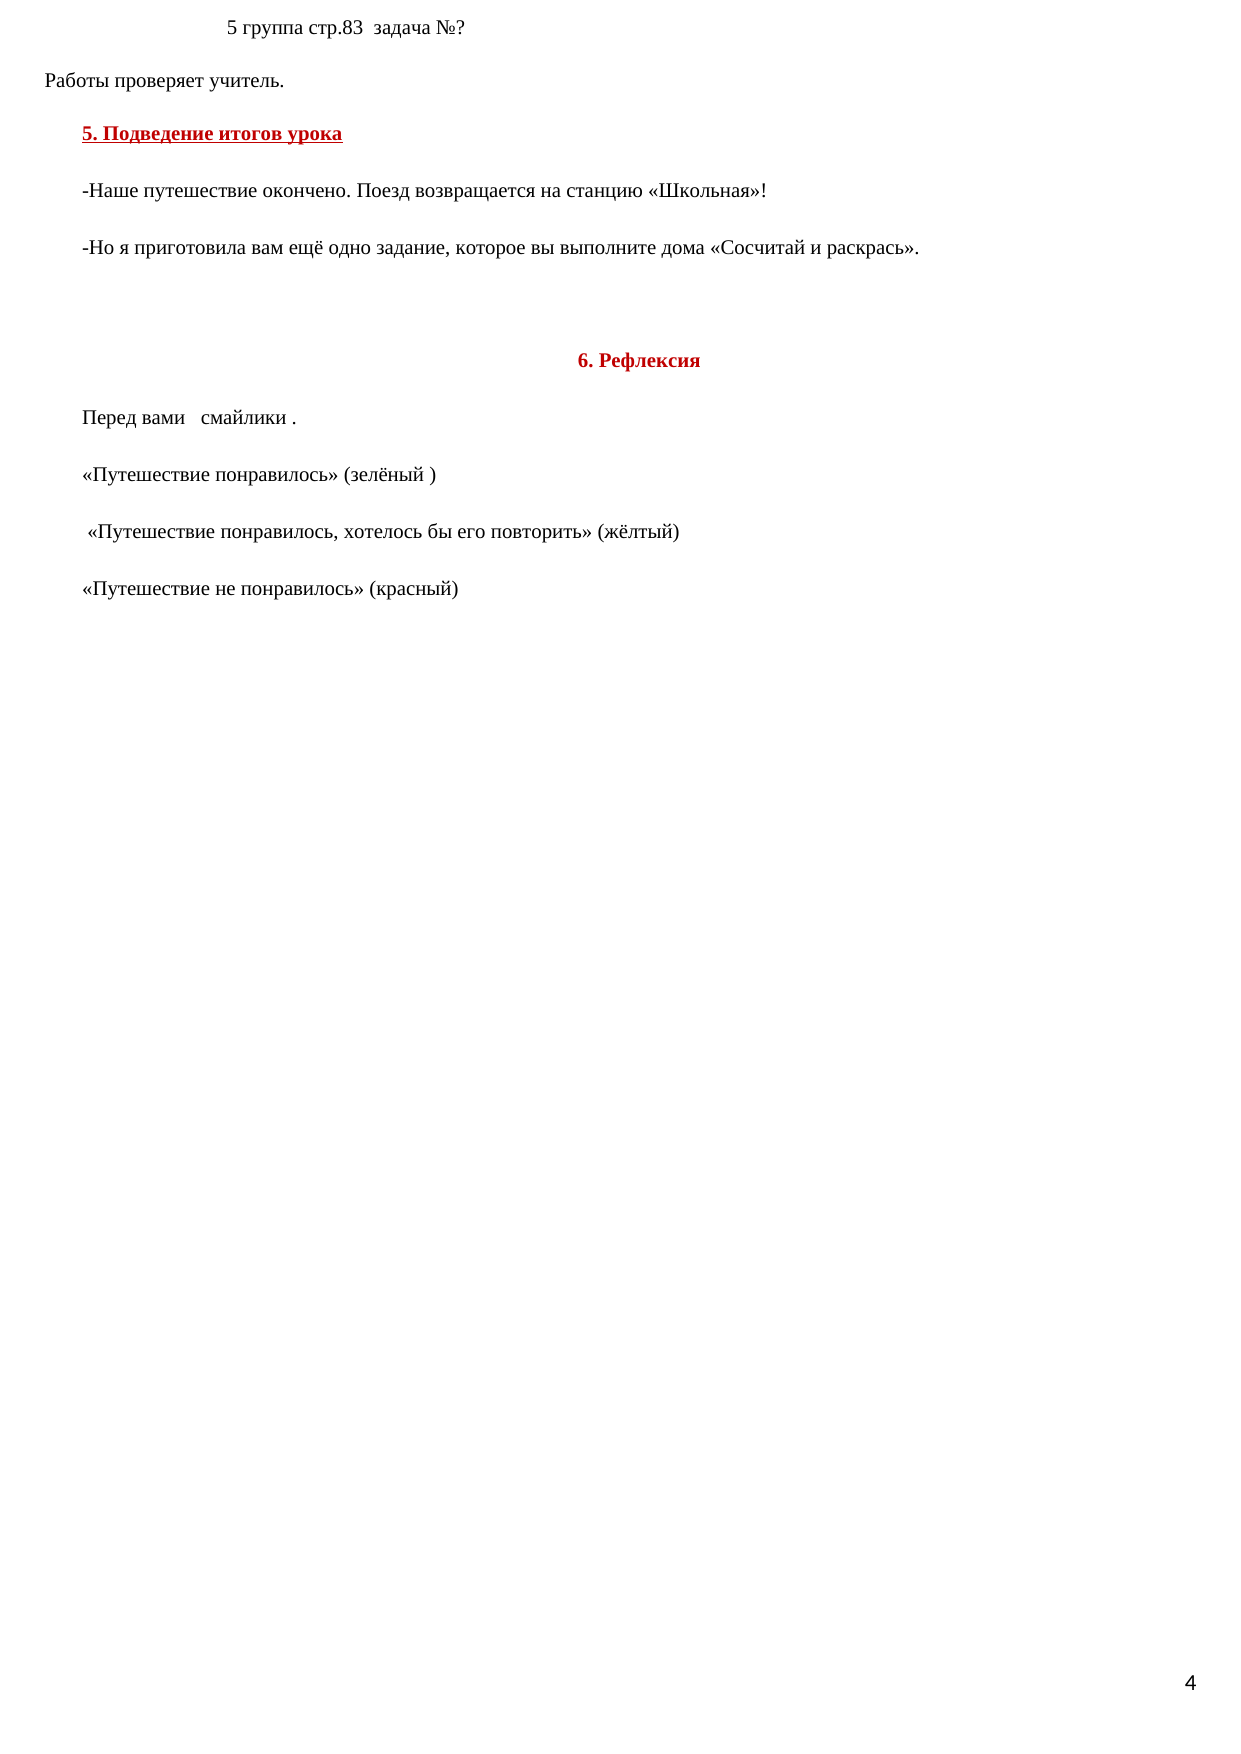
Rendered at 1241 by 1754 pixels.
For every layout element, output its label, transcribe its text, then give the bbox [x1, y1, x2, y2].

text Работы проверяет учитель. [44, 68, 1196, 92]
text 5 группа стр.83 задача №? [44, 15, 1196, 39]
text 5. Подведение итогов урока [82, 121, 1196, 145]
text «Путешествие понравилось» (зелёный ) [82, 462, 1196, 486]
text -Но я приготовила вам ещё одно задание, которое вы выполните дома «Сосчитай и раскрась». [82, 235, 1196, 259]
text -Наше путешествие окончено. Поезд возвращается на станцию «Школьная»! [82, 178, 1196, 202]
text Перед вами смайлики . [82, 405, 1196, 429]
text «Путешествие не понравилось» (красный) [82, 575, 1196, 599]
text 6. Рефлексия [82, 348, 1196, 372]
text «Путешествие понравилось, хотелось бы его повторить» (жёлтый) [82, 519, 1196, 543]
